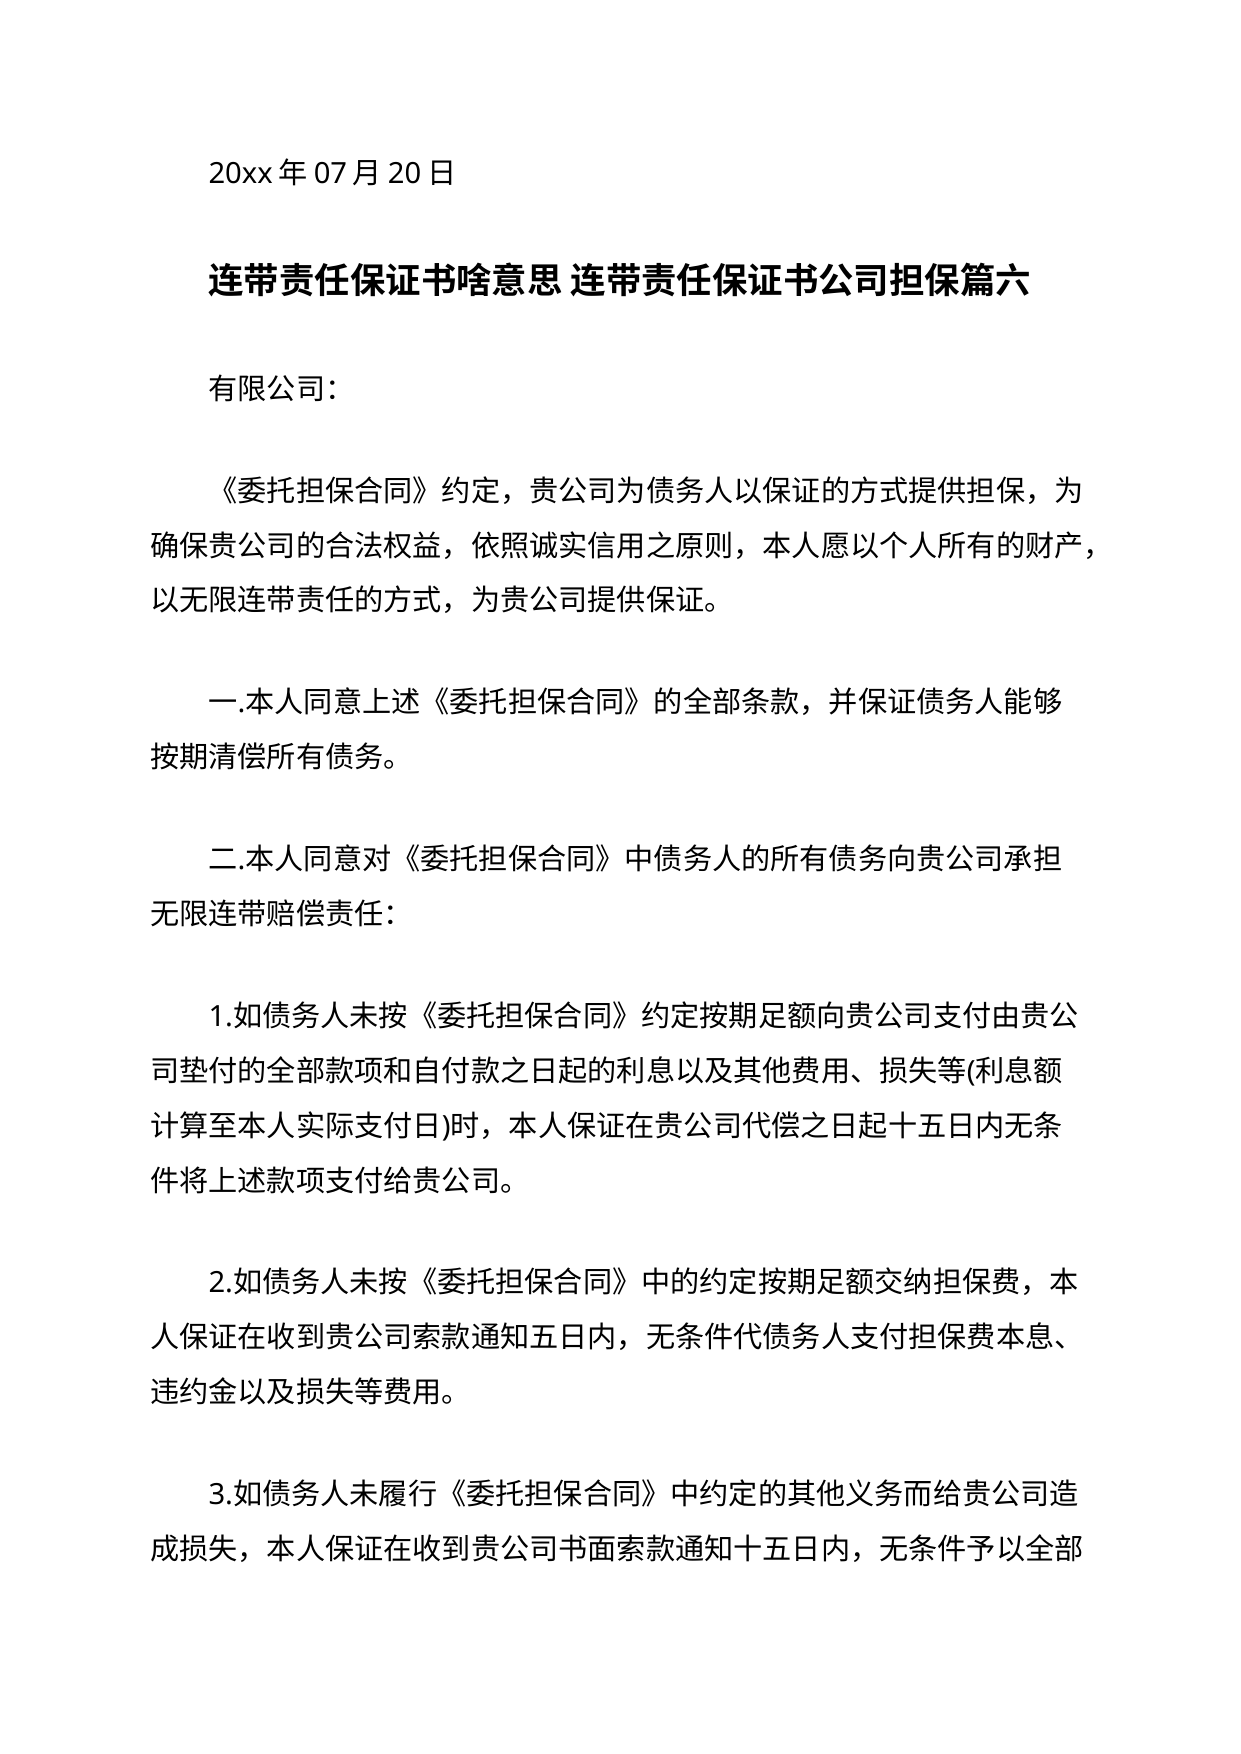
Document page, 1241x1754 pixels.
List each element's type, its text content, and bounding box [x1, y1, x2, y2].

text 一.本人同意上述《委托担保合同》的全部条款，并保证债务人能够按期清偿所有债务。 [150, 679, 1090, 776]
text 连带责任保证书啥意思 连带责任保证书公司担保篇六 [150, 252, 1090, 303]
text 2.如债务人未按《委托担保合同》中的约定按期足额交纳担保费，本人保证在收到贵公司索款通知五日内，无条件代债务人支付担保费本息、违约金以及损失等费用。 [150, 1259, 1090, 1411]
text 二.本人同意对《委托担保合同》中债务人的所有债务向贵公司承担无限连带赔偿责任： [150, 836, 1090, 933]
text 20xx年07月20日 [150, 150, 1090, 192]
text 《委托担保合同》约定，贵公司为债务人以保证的方式提供担保，为确保贵公司的合法权益，依照诚实信用之原则，本人愿以个人所有的财产，以无限连带责任的方式，为贵公司提供保证。 [150, 467, 1090, 619]
text 有限公司： [150, 365, 1090, 408]
text 1.如债务人未按《委托担保合同》约定按期足额向贵公司支付由贵公司垫付的全部款项和自付款之日起的利息以及其他费用、损失等(利息额计算至本人实际支付日)时，本人保证在贵公司代偿之日起十五日内无条件将上述款项支付给贵公司。 [150, 992, 1090, 1199]
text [150, 1471, 1090, 1568]
